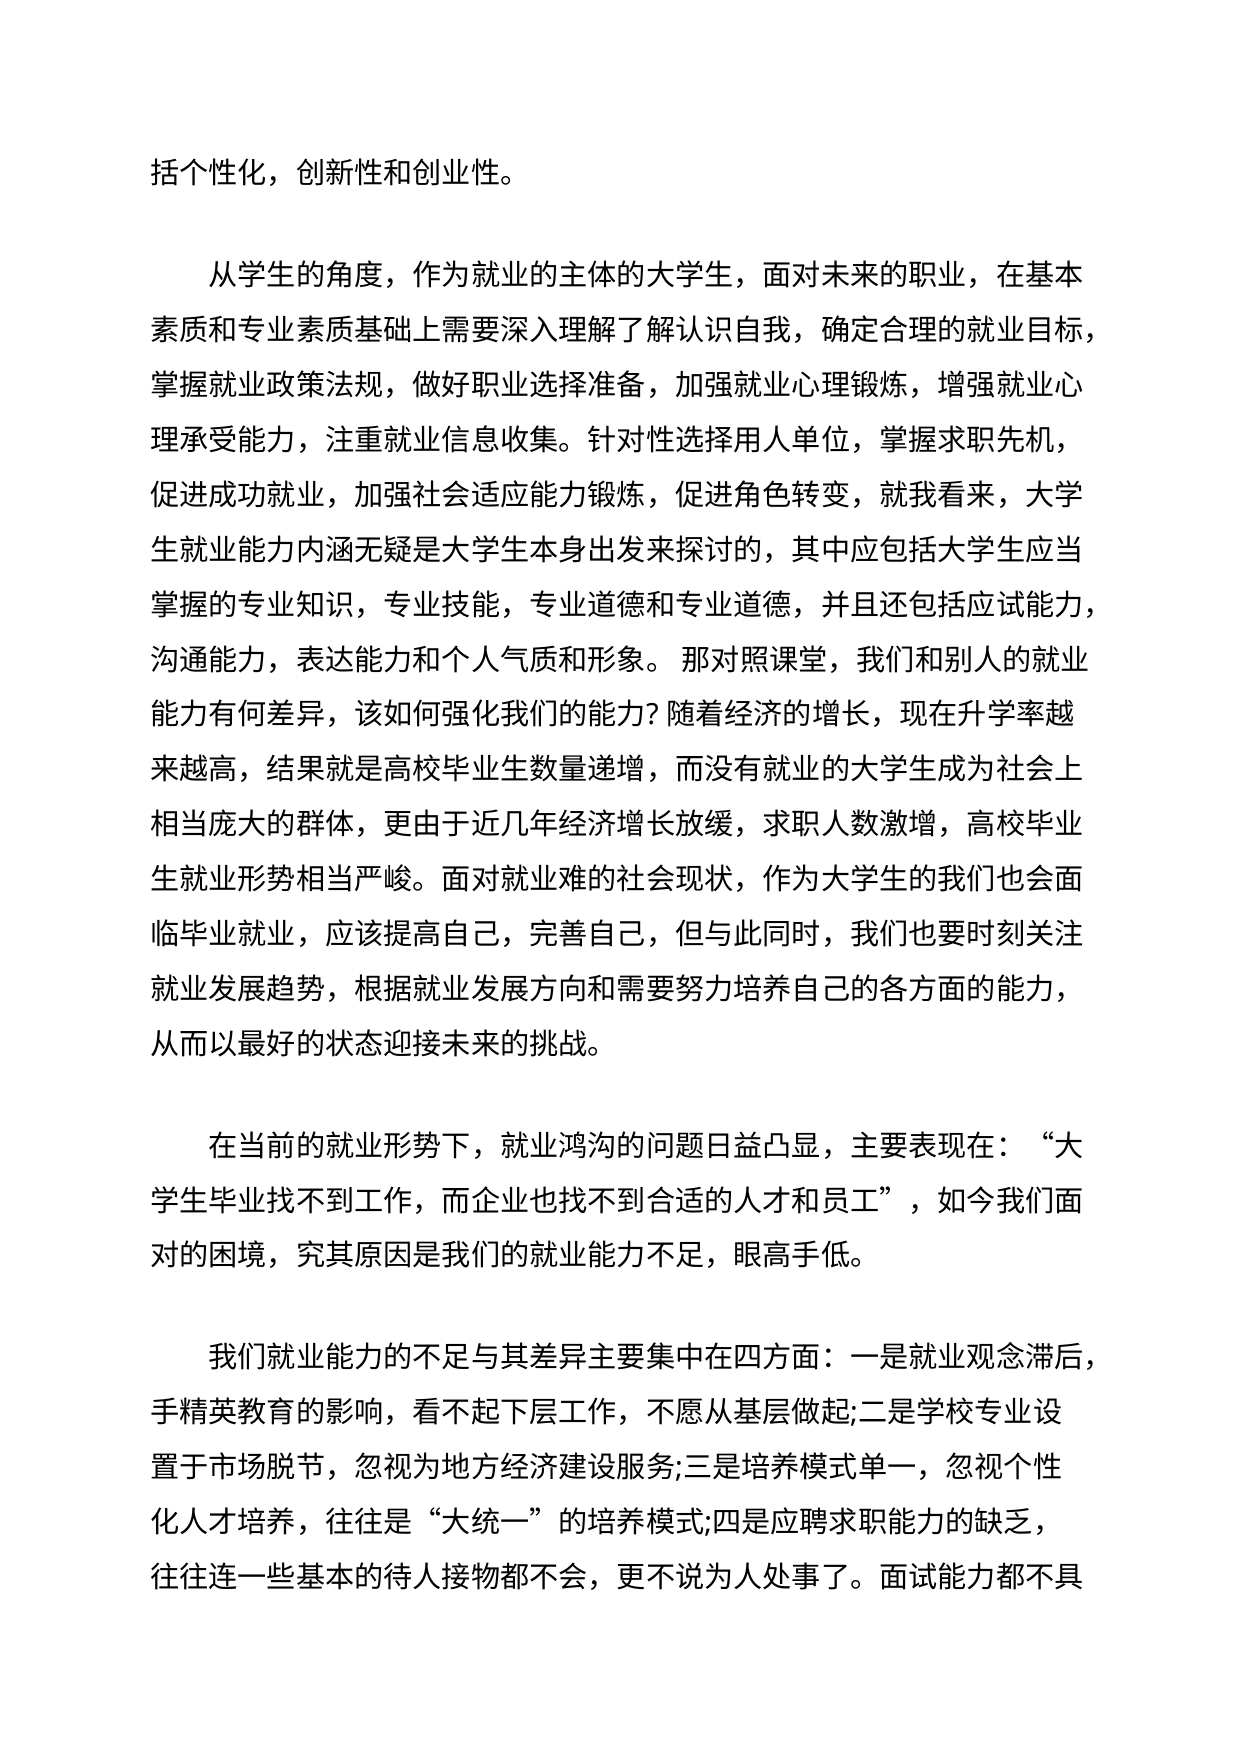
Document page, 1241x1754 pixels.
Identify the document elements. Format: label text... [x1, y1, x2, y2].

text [150, 1334, 1090, 1596]
text 在当前的就业形势下，就业鸿沟的问题日益凸显，主要表现在：“大学生毕业找不到工作，而企业也找不到合适的人才和员工”，如今我们面对的困境，究其原因是我们的就业能力不足，眼高手低。 [150, 1122, 1090, 1274]
text 从学生的角度，作为就业的主体的大学生，面对未来的职业，在基本素质和专业素质基础上需要深入理解了解认识自我，确定合理的就业目标，掌握就业政策法规，做好职业选择准备，加强就业心理锻炼，增强就业心理承受能力，注重就业信息收集。针对性选择用人单位，掌握求职先机，促进成功就业，加强社会适应能力锻炼，促进角色转变，就我看来，大学生就业能力内涵无疑是大学生本身出发来探讨的，其中应包括大学生应当掌握的专业知识，专业技能，专业道德和专业道德，并且还包括应试能力，沟通能力，表达能力和个人气质和形象。 那对照课堂，我们和别人的就业能力有何差异，该如何强化我们的能力? 随着经济的增长，现在升学率越来越高，结果就是高校毕业生数量递增，而没有就业的大学生成为社会上相当庞大的群体，更由于近几年经济增长放缓，求职人数激增，高校毕业生就业形势相当严峻。面对就业难的社会现状，作为大学生的我们也会面临毕业就业，应该提高自己，完善自己，但与此同时，我们也要时刻关注就业发展趋势，根据就业发展方向和需要努力培养自己的各方面的能力，从而以最好的状态迎接未来的挑战。 [150, 252, 1090, 1063]
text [150, 150, 1090, 192]
